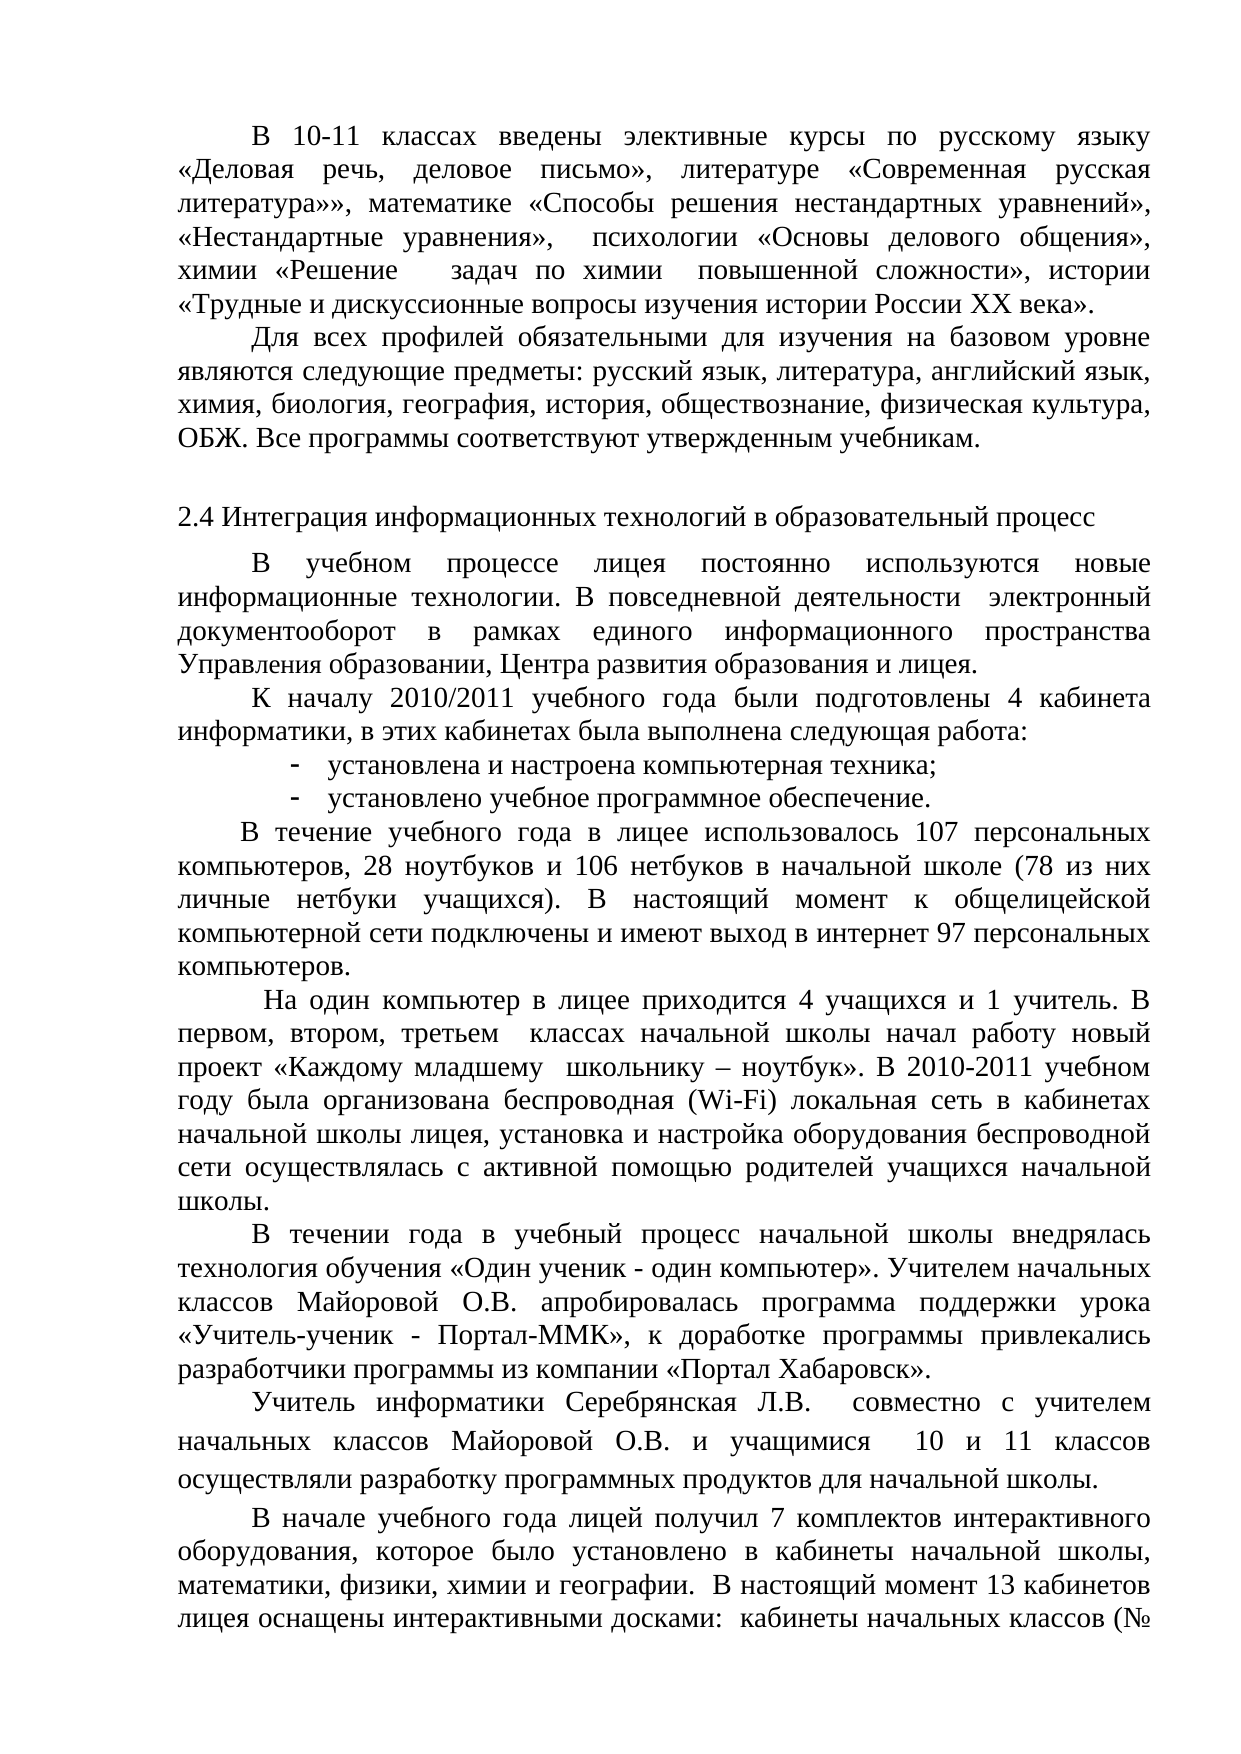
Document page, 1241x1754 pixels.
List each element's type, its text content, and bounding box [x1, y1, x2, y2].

text 2.4 Интеграция информационных технологий в образовательный процесс [177, 499, 1152, 533]
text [177, 1500, 1152, 1634]
text В учебном процессе лицея постоянно используются новые информационные технологии. В повседневной деятельности электронный документооборот в рамках единого информационного пространства Управления образовании, Центра развития образования и лицея. [177, 546, 1152, 680]
text Для всех профилей обязательными для изучения на базовом уровне являются следующие предметы: русский язык, литература, английский язык, химия, биология, география, история, обществознание, физическая культура, ОБЖ. Все программы соответствуют утвержденным учебникам. [177, 319, 1152, 453]
text Учитель информатики Серебрянская Л.В. совместно с учителем начальных классов Майоровой О.В. и учащимися 10 и 11 классов осуществляли разработку программных продуктов для начальной школы. [177, 1384, 1152, 1495]
text В 10-11 классах введены элективные курсы по русскому языку «Деловая речь, деловое письмо», литературе «Современная русская литература»», математике «Способы решения нестандартных уравнений», «Нестандартные уравнения», психологии «Основы делового общения», химии «Решение задач по химии повышенной сложности», истории «Трудные и дискуссионные вопросы изучения истории России XX века». [177, 118, 1152, 319]
text К началу 2010/2011 учебного года были подготовлены 4 кабинета информатики, в этих кабинетах была выполнена следующая работа: [177, 680, 1152, 747]
list установлено учебное программное обеспечение. [290, 781, 1152, 814]
list установлена и настроена компьютерная техника; [290, 747, 1152, 781]
text В течении года в учебный процесс начальной школы внедрялась технология обучения «Один ученик - один компьютер». Учителем начальных классов Майоровой О.В. апробировалась программа поддержки урока «Учитель-ученик - Портал-ММК», к доработке программы привлекались разработчики программы из компании «Портал Хабаровск». [177, 1217, 1152, 1384]
text На один компьютер в лицее приходится 4 учащихся и 1 учитель. В первом, втором, третьем классах начальной школы начал работу новый проект «Каждому младшему школьнику – ноутбук». В 2010-2011 учебном году была организована беспроводная (Wi-Fi) локальная сеть в кабинетах начальной школы лицея, установка и настройка оборудования беспроводной сети осуществлялась с активной помощью родителей учащихся начальной школы. [177, 982, 1152, 1217]
text В течение учебного года в лицее использовалось 107 персональных компьютеров, 28 ноутбуков и 106 нетбуков в начальной школе (78 из них личные нетбуки учащихся). В настоящий момент к общелицейской компьютерной сети подключены и имеют выход в интернет 97 персональных компьютеров. [177, 814, 1152, 982]
